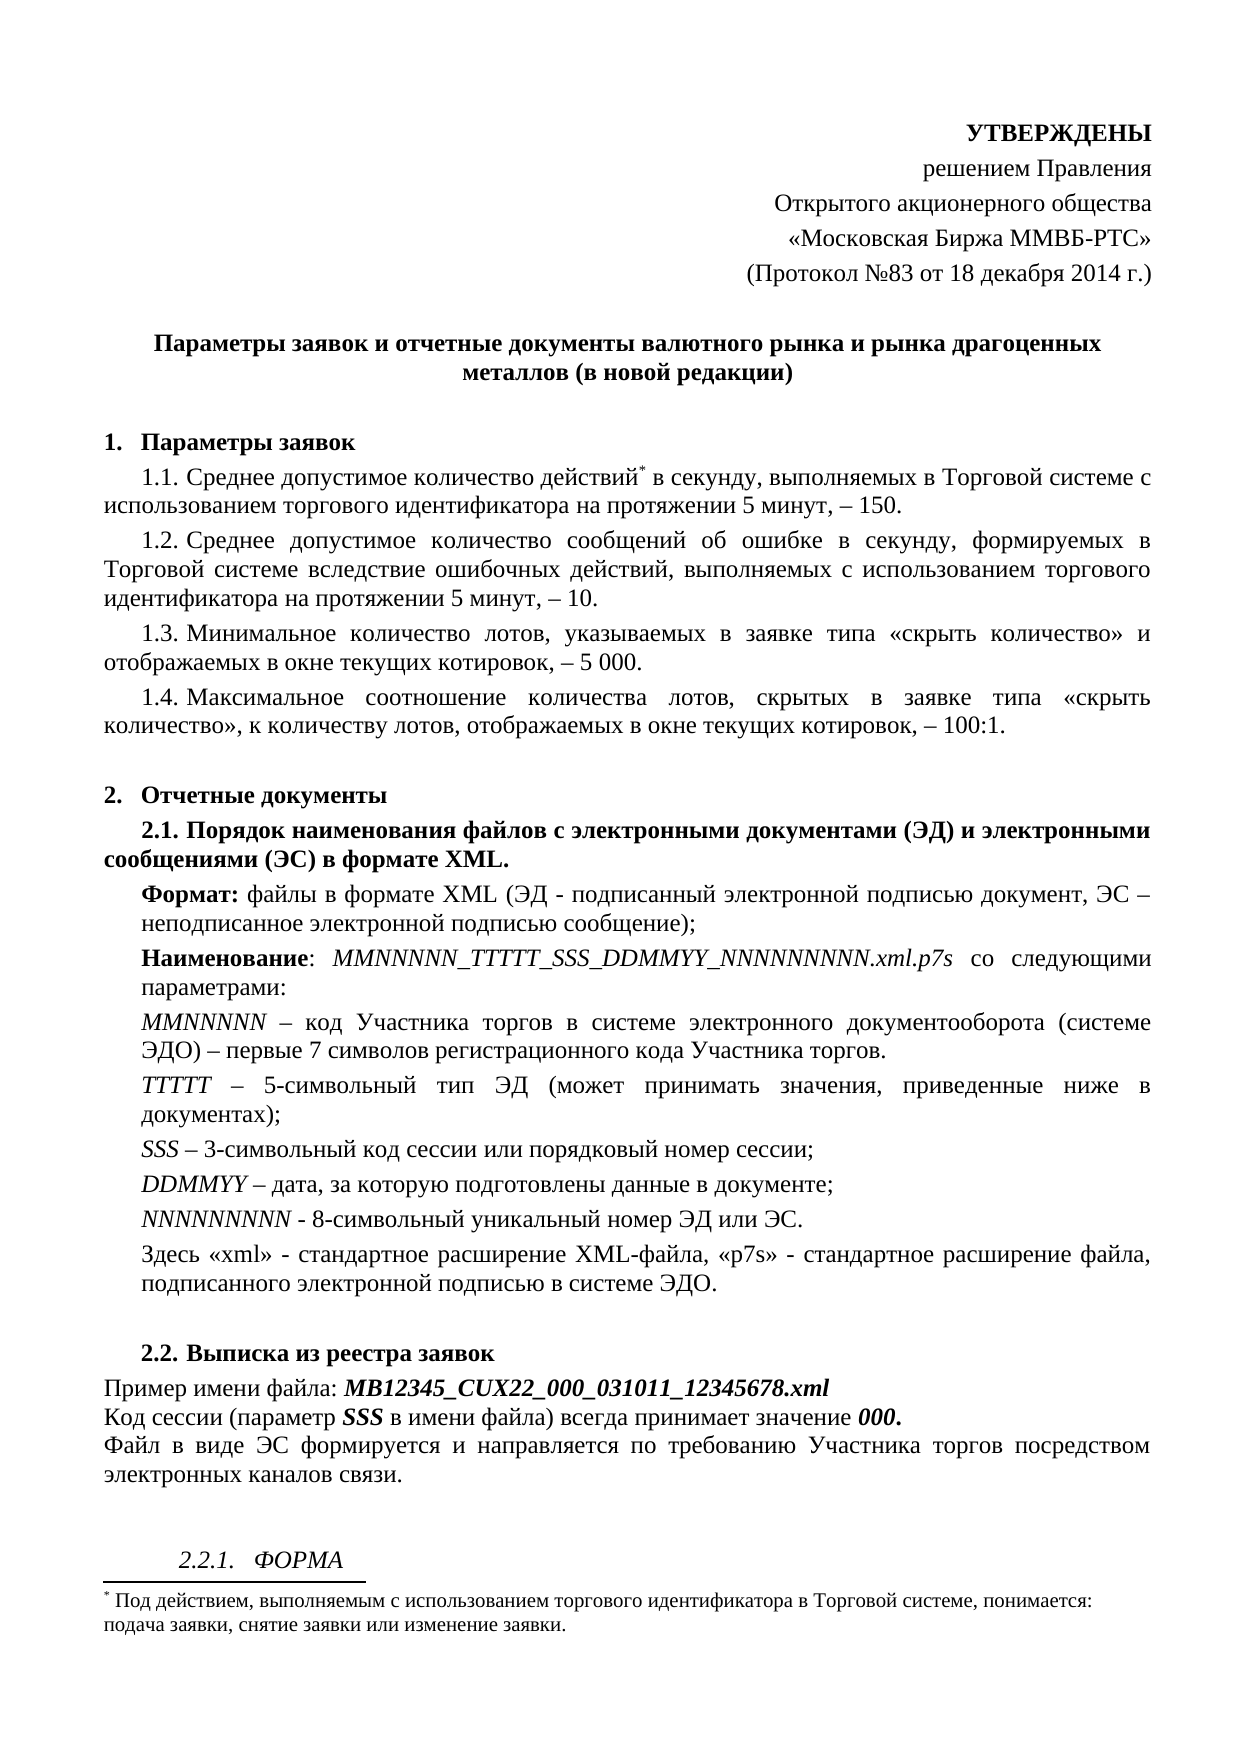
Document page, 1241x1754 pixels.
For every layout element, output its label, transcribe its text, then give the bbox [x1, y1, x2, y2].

list Минимальное количество лотов, указываемых в заявке типа «скрыть количество» и отображаемых в окне текущих котировок, – 5 000. [103, 618, 1152, 676]
text Параметры заявок и отчетные документы валютного рынка и рынка драгоценных металлов (в новой редакции) [103, 328, 1152, 386]
text Пример имени файла: MB12345_CUX22_000_031011_12345678.xml [103, 1373, 1152, 1402]
list Параметры заявок [103, 427, 1152, 456]
list Максимальное соотношение количества лотов, скрытых в заявке типа «скрыть количество», к количеству лотов, отображаемых в окне текущих котировок, – 100:1. [103, 682, 1152, 739]
text Формат: файлы в формате XML (ЭД - подписанный электронной подписью документ, ЭС – неподписанное электронной подписью сообщение); [141, 879, 1152, 937]
text DDMMYY – дата, за которую подготовлены данные в документе; [141, 1169, 1152, 1198]
text УТВЕРЖДЕНЫ [103, 118, 1152, 147]
text (Протокол №83 от 18 декабря 2014 г.) [103, 258, 1152, 287]
list Отчетные документы [103, 781, 1152, 809]
text Наименование: MMNNNNN_TTTTT_SSS_DDMMYY_NNNNNNNNN.xml.p7s со следующими параметрами: [141, 943, 1152, 1001]
list Среднее допустимое количество сообщений об ошибке в секунду, формируемых в Торговой системе вследствие ошибочных действий, выполняемых с использованием торгового идентификатора на протяжении 5 минут, – 10. [103, 526, 1152, 612]
text «Московская Биржа ММВБ-РТС» [103, 223, 1152, 252]
list Среднее допустимое количество действий* в секунду, выполняемых в Торговой системе с использованием торгового идентификатора на протяжении 5 минут, – 150. [103, 462, 1152, 519]
text MMNNNNN – код Участника торгов в системе электронного документооборота (системе ЭДО) – первые 7 символов регистрационного кода Участника торгов. [141, 1007, 1152, 1064]
text TTTTT – 5-символьный тип ЭД (может принимать значения, приведенные ниже в документах); [141, 1071, 1152, 1128]
text решением Правления [103, 153, 1152, 182]
text Открытого акционерного общества [103, 188, 1152, 217]
text SSS – 3-символьный код сессии или порядковый номер сессии; [141, 1134, 1152, 1163]
list Выписка из реестра заявок [103, 1338, 1152, 1367]
text Файл в виде ЭС формируется и направляется по требованию Участника торгов посредством электронных каналов связи. [103, 1431, 1152, 1488]
list Порядок наименования файлов с электронными документами (ЭД) и электронными сообщениями (ЭС) в формате XML. [103, 816, 1152, 873]
list ФОРМА [103, 1546, 1152, 1574]
text Код сессии (параметр SSS в имени файла) всегда принимает значение 000. [103, 1402, 1152, 1431]
text NNNNNNNNN - 8-символьный уникальный номер ЭД или ЭС. [141, 1204, 1152, 1233]
text Здесь «xml» - стандартное расширение XML-файла, «p7s» - стандартное расширение файла, подписанного электронной подписью в системе ЭДО. [141, 1239, 1152, 1297]
